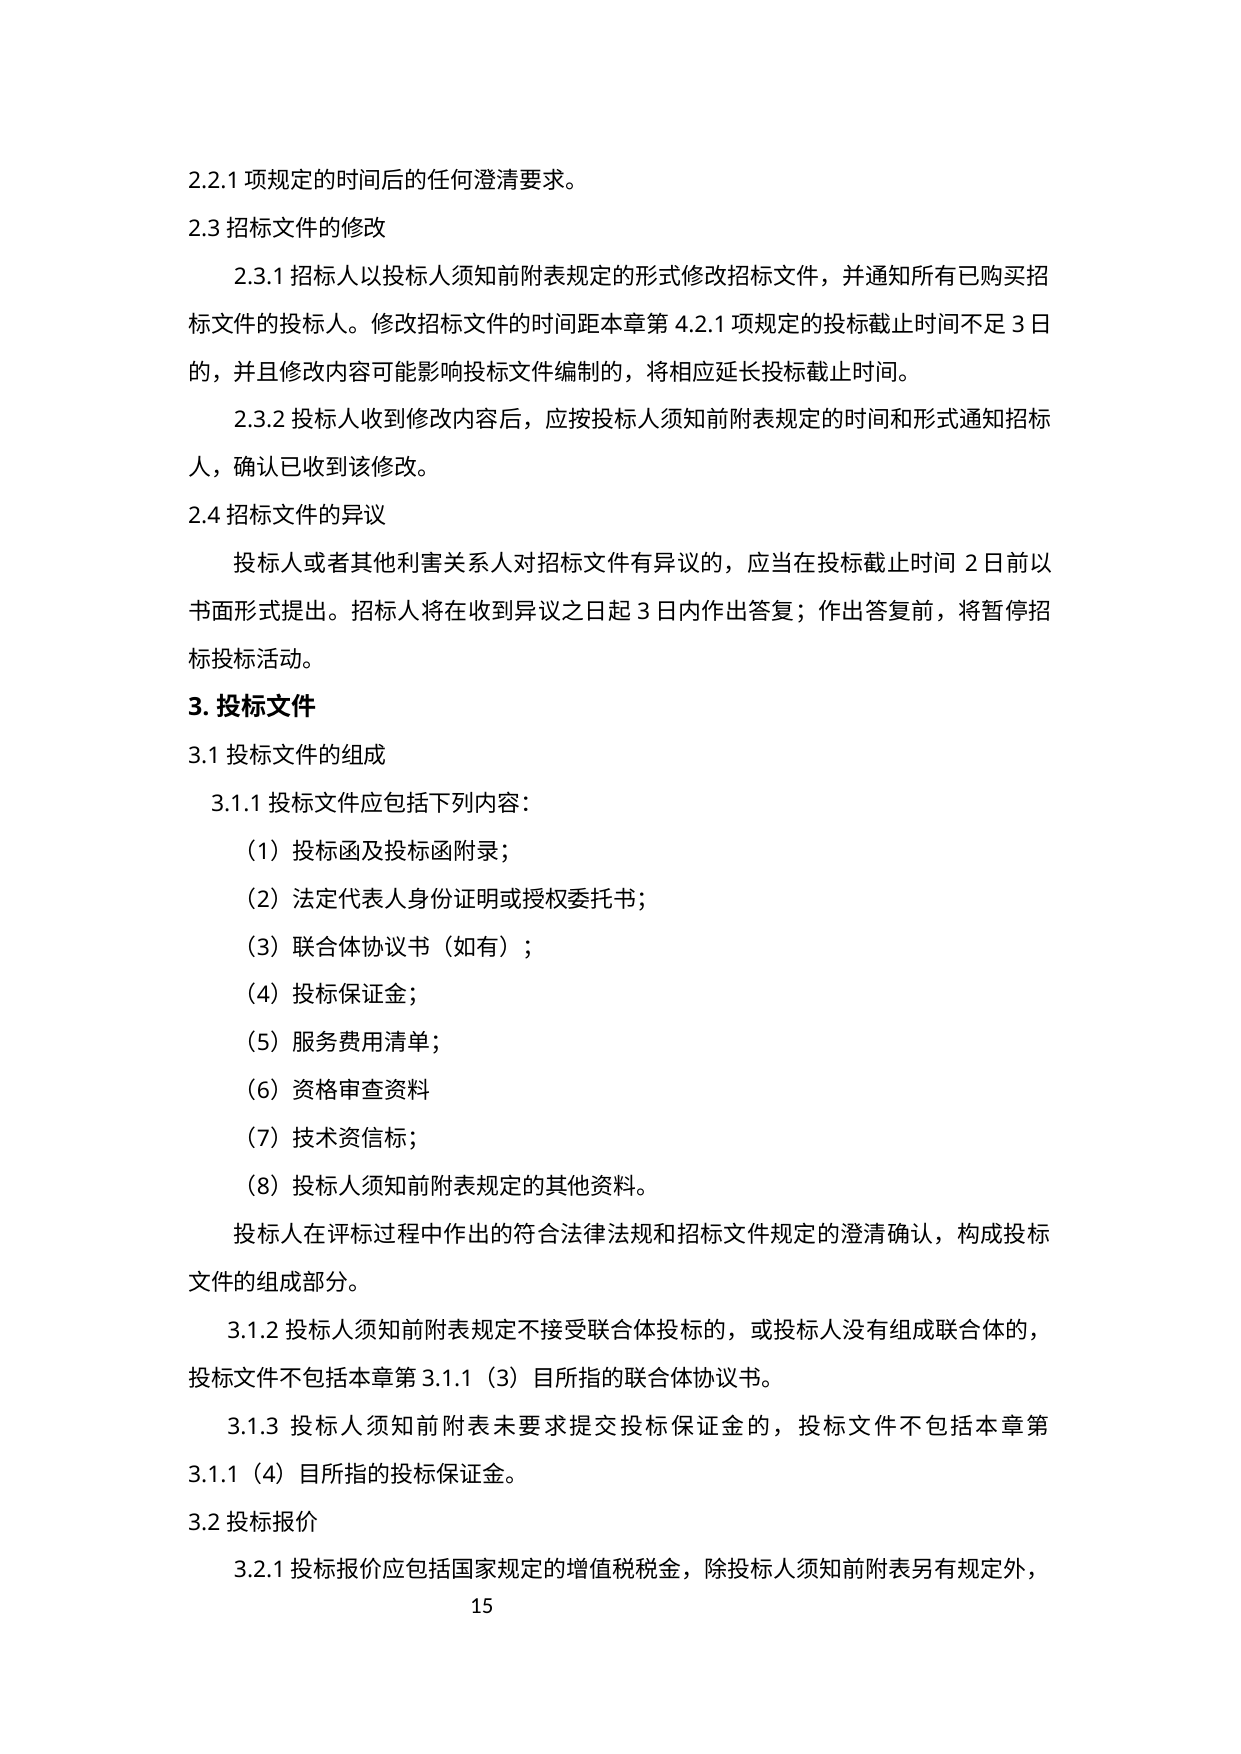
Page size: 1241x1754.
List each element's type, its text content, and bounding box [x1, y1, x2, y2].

subtitle 3. 投标文件 [188, 677, 1052, 725]
text 3.1.1 投标文件应包括下列内容： [188, 773, 1052, 821]
text （3）联合体协议书（如有）； [188, 917, 1052, 964]
text （6）资格审查资料 [188, 1060, 1052, 1108]
text 3.1.2 投标人须知前附表规定不接受联合体投标的，或投标人没有组成联合体的，投标文件不包括本章第3.1.1（3）目所指的联合体协议书。 [188, 1300, 1052, 1396]
text （4）投标保证金； [188, 964, 1052, 1012]
text 2.3.1招标人以投标人须知前附表规定的形式修改招标文件，并通知所有已购买招标文件的投标人。修改招标文件的时间距本章第4.2.1项规定的投标截止时间不足3日的，并且修改内容可能影响投标文件编制的，将相应延长投标截止时间。 [188, 246, 1052, 389]
text （8）投标人须知前附表规定的其他资料。 [188, 1156, 1052, 1204]
text 2.3 招标文件的修改 [188, 198, 1052, 246]
text 2.4 招标文件的异议 [188, 485, 1052, 533]
text （7）技术资信标； [188, 1108, 1052, 1156]
text 投标人或者其他利害关系人对招标文件有异议的，应当在投标截止时间2日前以书面形式提出。招标人将在收到异议之日起3日内作出答复；作出答复前，将暂停招标投标活动。 [188, 533, 1052, 677]
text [188, 1539, 1052, 1587]
text 3.1.3 投标人须知前附表未要求提交投标保证金的，投标文件不包括本章第3.1.1（4）目所指的投标保证金。 [188, 1396, 1052, 1492]
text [188, 150, 1052, 198]
text 2.3.2 投标人收到修改内容后，应按投标人须知前附表规定的时间和形式通知招标人，确认已收到该修改。 [188, 389, 1052, 485]
text 3.2 投标报价 [188, 1492, 1052, 1539]
text （2）法定代表人身份证明或授权委托书； [188, 869, 1052, 917]
text （1）投标函及投标函附录； [188, 821, 1052, 869]
text 3.1 投标文件的组成 [188, 725, 1052, 773]
text 投标人在评标过程中作出的符合法律法规和招标文件规定的澄清确认，构成投标文件的组成部分。 [188, 1204, 1052, 1300]
text （5）服务费用清单； [188, 1012, 1052, 1060]
